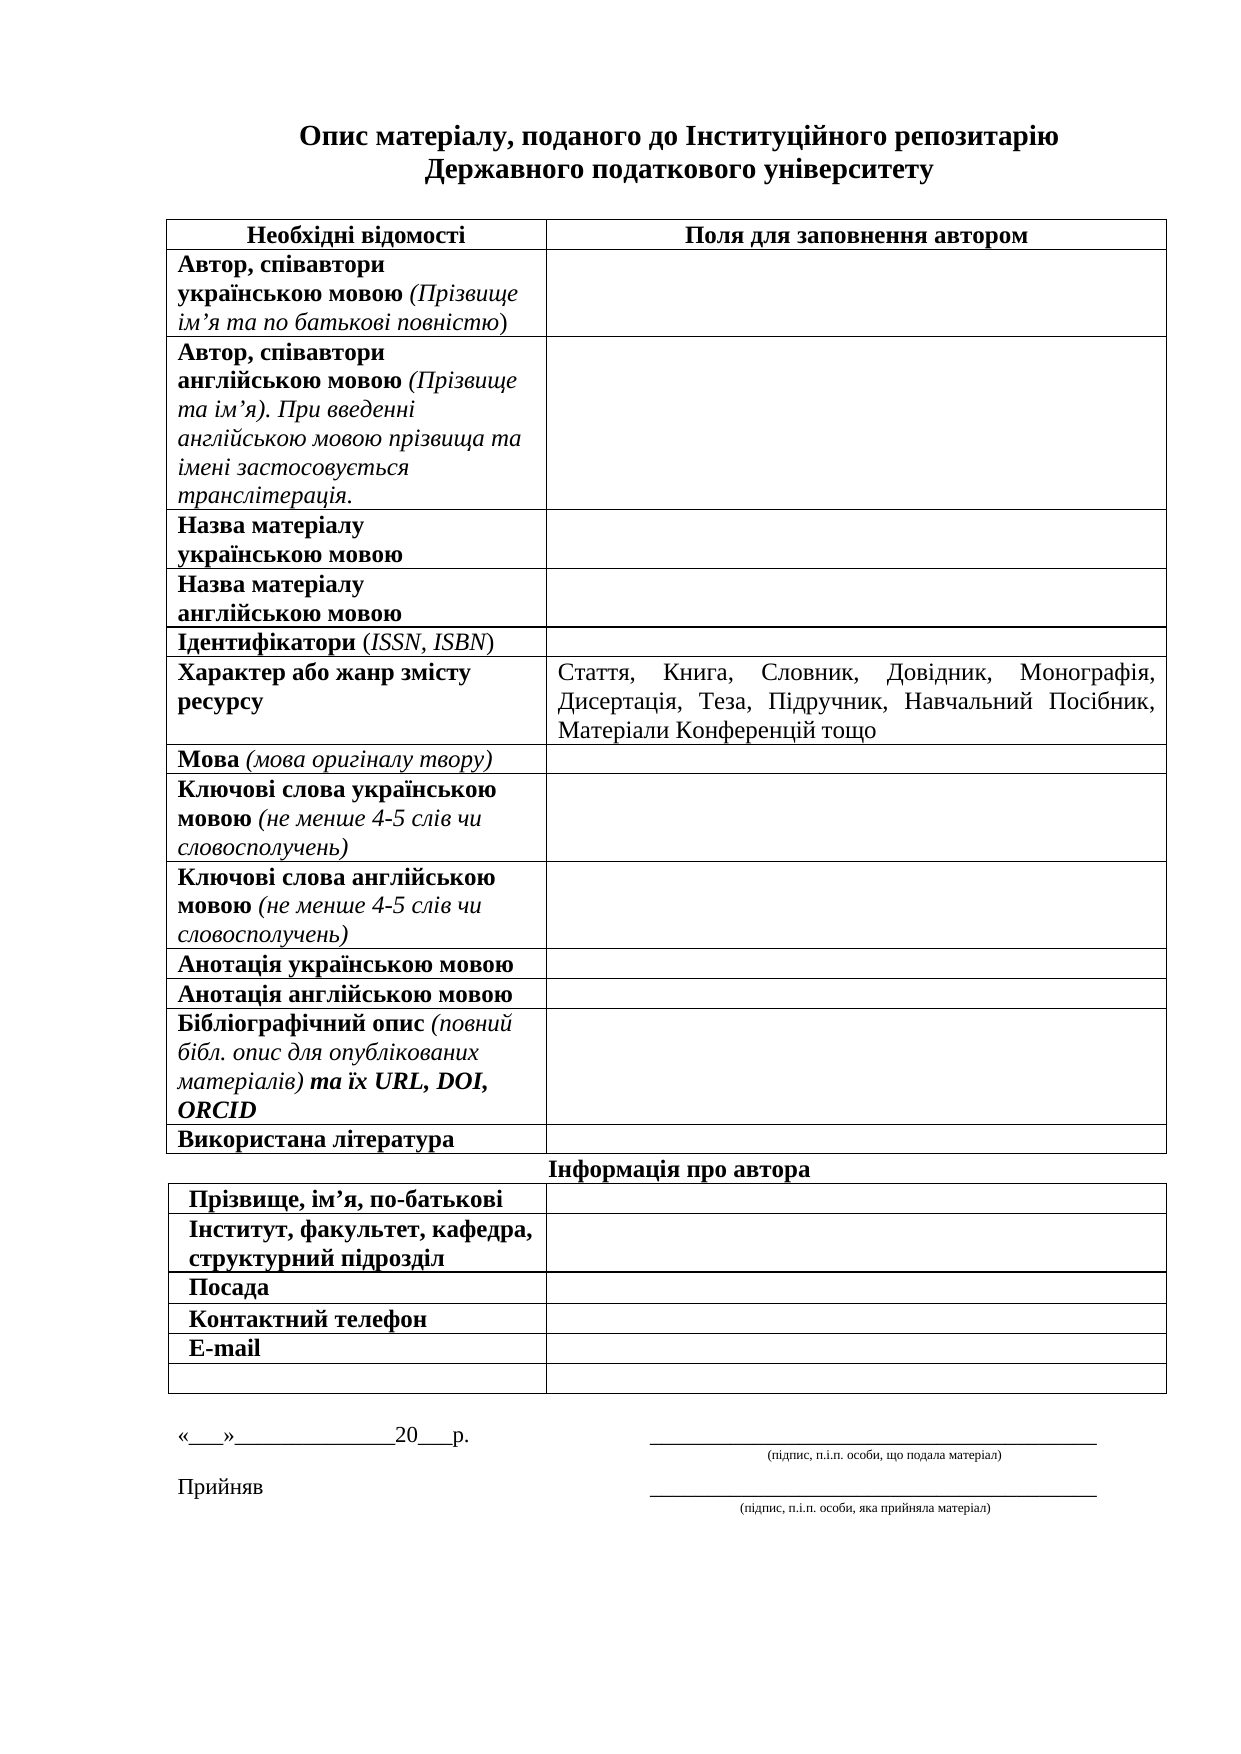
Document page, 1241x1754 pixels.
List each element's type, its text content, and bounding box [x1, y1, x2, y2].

table_cell Назва матеріалу англійською мовою [167, 569, 546, 626]
table_cell Анотація англійською мовою [167, 979, 546, 1007]
table_cell [547, 1125, 1166, 1153]
table_cell [547, 250, 1166, 336]
table_cell [169, 1364, 546, 1393]
table_cell Характер або жанр змісту ресурсу [167, 657, 546, 743]
table_cell [547, 745, 1166, 773]
table_cell Анотація українською мовою [167, 949, 546, 978]
table_cell [547, 949, 1166, 978]
table_cell Ключові слова англійською мовою (не менше 4-5 слів чи словосполучень) [167, 862, 546, 948]
table_cell [547, 628, 1166, 656]
table_cell Стаття, Книга, Словник, Довідник, Монографія, Дисертація, Теза, Підручник, Навчальний Посібник, Матеріали Конференцій тощо [547, 657, 1166, 743]
table_cell Бібліографічний опис (повний бібл. опис для опублікованих матеріалів) та їх URL, DOI, ORCID [167, 1009, 546, 1123]
table_cell [547, 1364, 1166, 1393]
text Прийняв _______________________________________ [177, 1473, 1181, 1500]
table_cell [547, 569, 1166, 626]
table_cell [547, 337, 1166, 509]
table_header Необхідні відомості [167, 220, 546, 248]
table_cell [547, 979, 1166, 1007]
table_cell Ідентифікатори (ISSN, ISBN) [167, 628, 546, 656]
text (підпис, п.і.п. особи, що подала матеріал) [693, 1447, 1181, 1473]
table_cell [547, 1334, 1166, 1363]
table_cell Автор, співавтори англійською мовою (Прізвище та ім’я). При введенні англійською мовою прізвища та імені застосовується транслітерація. [167, 337, 546, 509]
table_cell [547, 1304, 1166, 1332]
text Опис матеріалу, поданого до Інституційного репозитарію [177, 118, 1181, 152]
table_cell Ключові слова українською мовою (не менше 4-5 слів чи словосполучень) [167, 774, 546, 861]
table_header Прізвище, ім’я, по-батькові [169, 1184, 546, 1213]
table_cell Автор, співавтори українською мовою (Прізвище ім’я та по батькові повністю) [167, 250, 546, 336]
table_cell [547, 510, 1166, 568]
table_cell [547, 1214, 1166, 1271]
table_header Поля для заповнення автором [547, 220, 1166, 248]
text Державного податкового університету [177, 152, 1181, 185]
table_header [547, 1184, 1166, 1213]
table_cell [547, 1273, 1166, 1303]
table_cell Використана література [167, 1125, 546, 1153]
text «___»______________20___р. _______________________________________ [177, 1421, 1181, 1447]
table_cell Мова (мова оригіналу твору) [167, 745, 546, 773]
table_cell E-mail [169, 1334, 546, 1363]
text Інформація про автора [177, 1154, 1181, 1183]
table_cell [547, 774, 1166, 861]
table_cell Контактний телефон [169, 1304, 546, 1332]
table_cell Інститут, факультет, кафедра, структурний підрозділ [169, 1214, 546, 1271]
table_cell [547, 862, 1166, 948]
text (підпис, п.і.п. особи, яка прийняла матеріал) [177, 1500, 1181, 1526]
table_cell Посада [169, 1273, 546, 1303]
table_cell [547, 1009, 1166, 1123]
table_cell Назва матеріалу українською мовою [167, 510, 546, 568]
